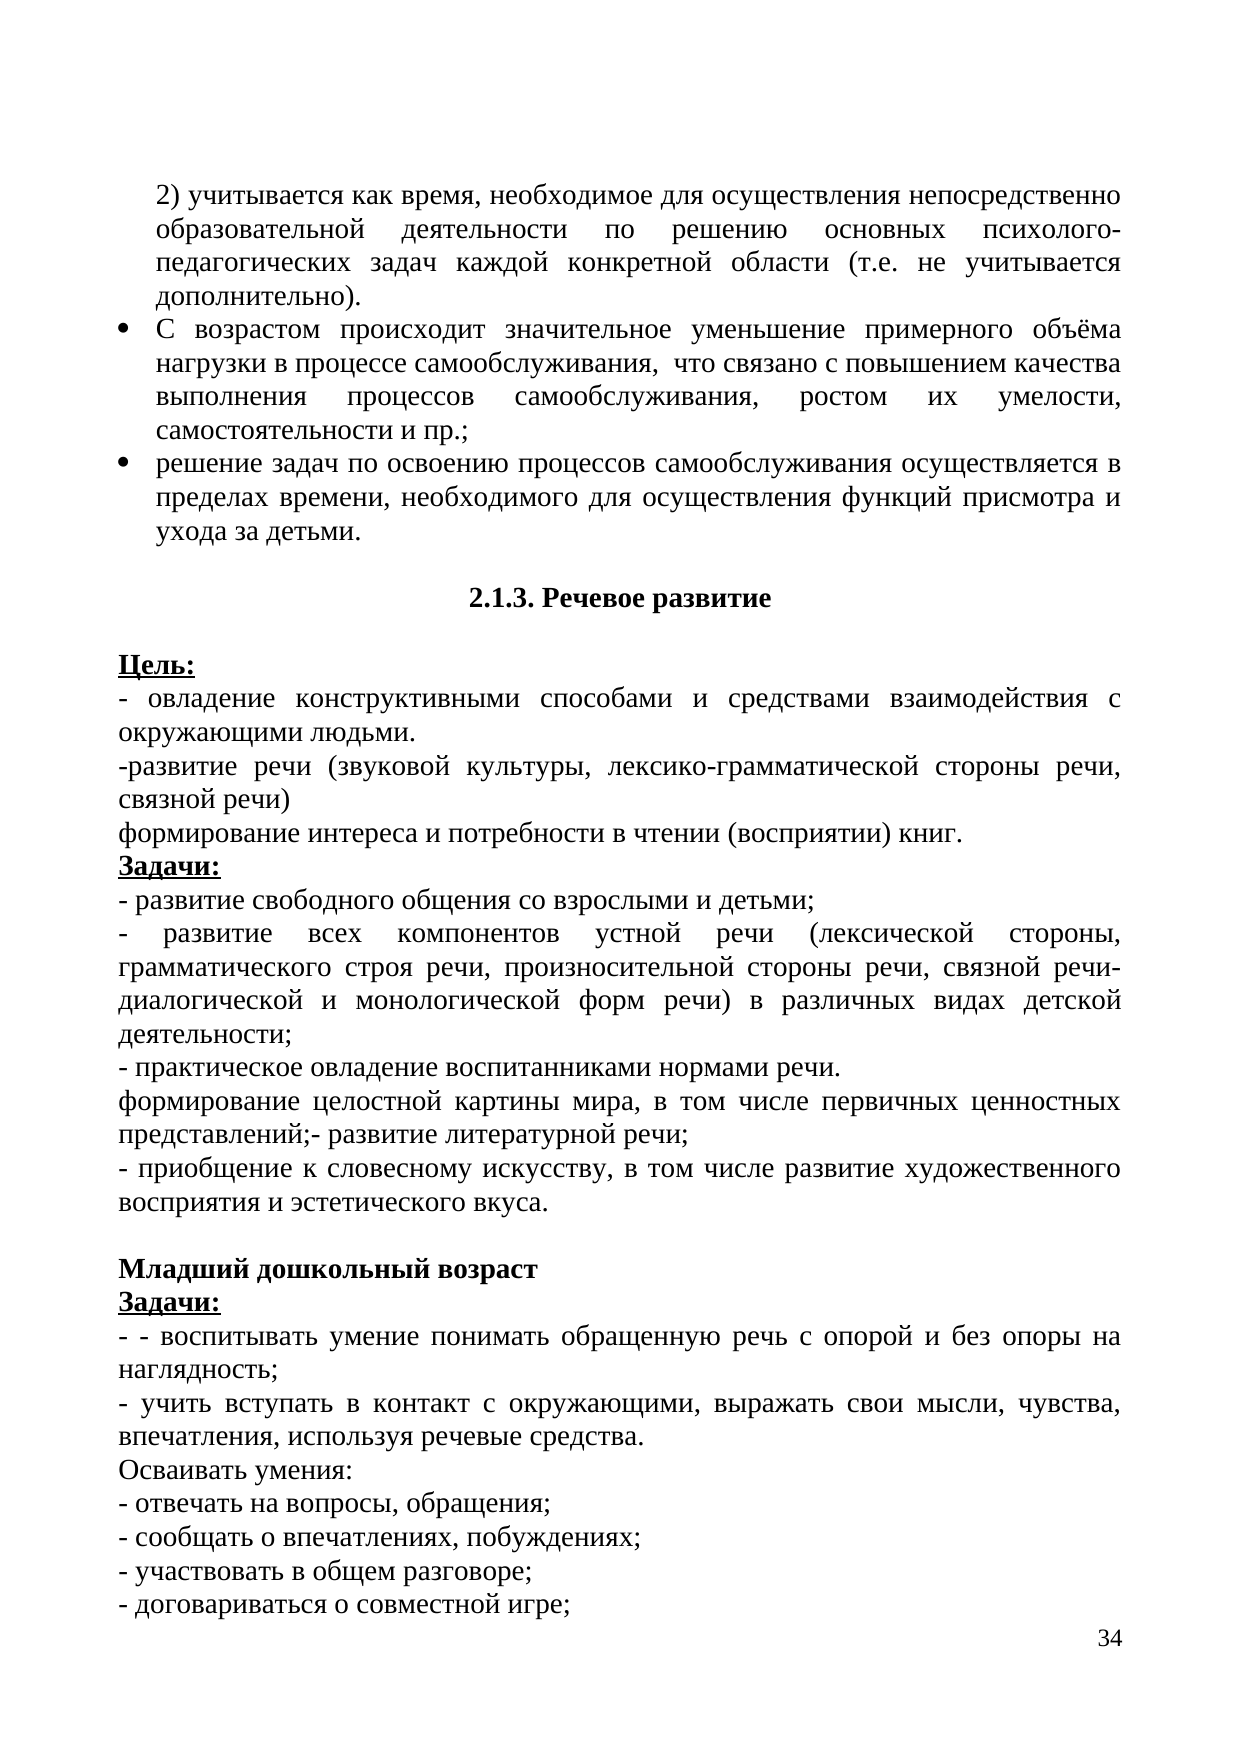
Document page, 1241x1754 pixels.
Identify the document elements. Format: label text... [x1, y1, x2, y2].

text - - воспитывать умение понимать обращенную речь с опорой и без опоры на наглядность; [118, 1318, 1122, 1385]
text Младший дошкольный возраст [118, 1251, 1122, 1284]
text - учить вступать в контакт с окружающими, выражать свои мысли, чувства, впечатления, используя речевые средства. [118, 1385, 1122, 1452]
text - сообщать о впечатлениях, побуждениях; [118, 1519, 1122, 1553]
text - развитие всех компонентов устной речи (лексической стороны, грамматического строя речи, произносительной стороны речи, связной речи- диалогической и монологической форм речи) в различных видах детской деятельности; [118, 915, 1122, 1049]
text - практическое овладение воспитанниками нормами речи. [118, 1049, 1122, 1083]
text Задачи: [118, 848, 1122, 882]
text - приобщение к словесному искусству, в том числе развитие художественного восприятия и эстетического вкуса. [118, 1150, 1122, 1217]
text - договариваться о совместной игре; [118, 1586, 1122, 1620]
text формирование интереса и потребности в чтении (восприятии) книг. [118, 815, 1122, 848]
text Задачи: [118, 1284, 1122, 1318]
text -развитие речи (звуковой культуры, лексико-грамматической стороны речи, связной речи) [118, 748, 1122, 815]
text формирование целостной картины мира, в том числе первичных ценностных представлений;- развитие литературной речи; [118, 1083, 1122, 1150]
text Осваивать умения: [118, 1452, 1122, 1486]
list решение задач по освоению процессов самообслуживания осуществляется в пределах времени, необходимого для осуществления функций присмотра и ухода за детьми. [118, 446, 1122, 546]
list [118, 177, 1122, 311]
text - овладение конструктивными способами и средствами взаимодействия с окружающими людьми. [118, 681, 1122, 748]
text - отвечать на вопросы, обращения; [118, 1486, 1122, 1519]
text 2.1.3. Речевое развитие [118, 580, 1122, 613]
text Цель: [118, 647, 1122, 681]
text - развитие свободного общения со взрослыми и детьми; [118, 882, 1122, 915]
list С возрастом происходит значительное уменьшение примерного объёма нагрузки в процессе самообслуживания, что связано с повышением качества выполнения процессов самообслуживания, ростом их умелости, самостоятельности и пр.; [118, 311, 1122, 446]
text - участвовать в общем разговоре; [118, 1553, 1122, 1586]
